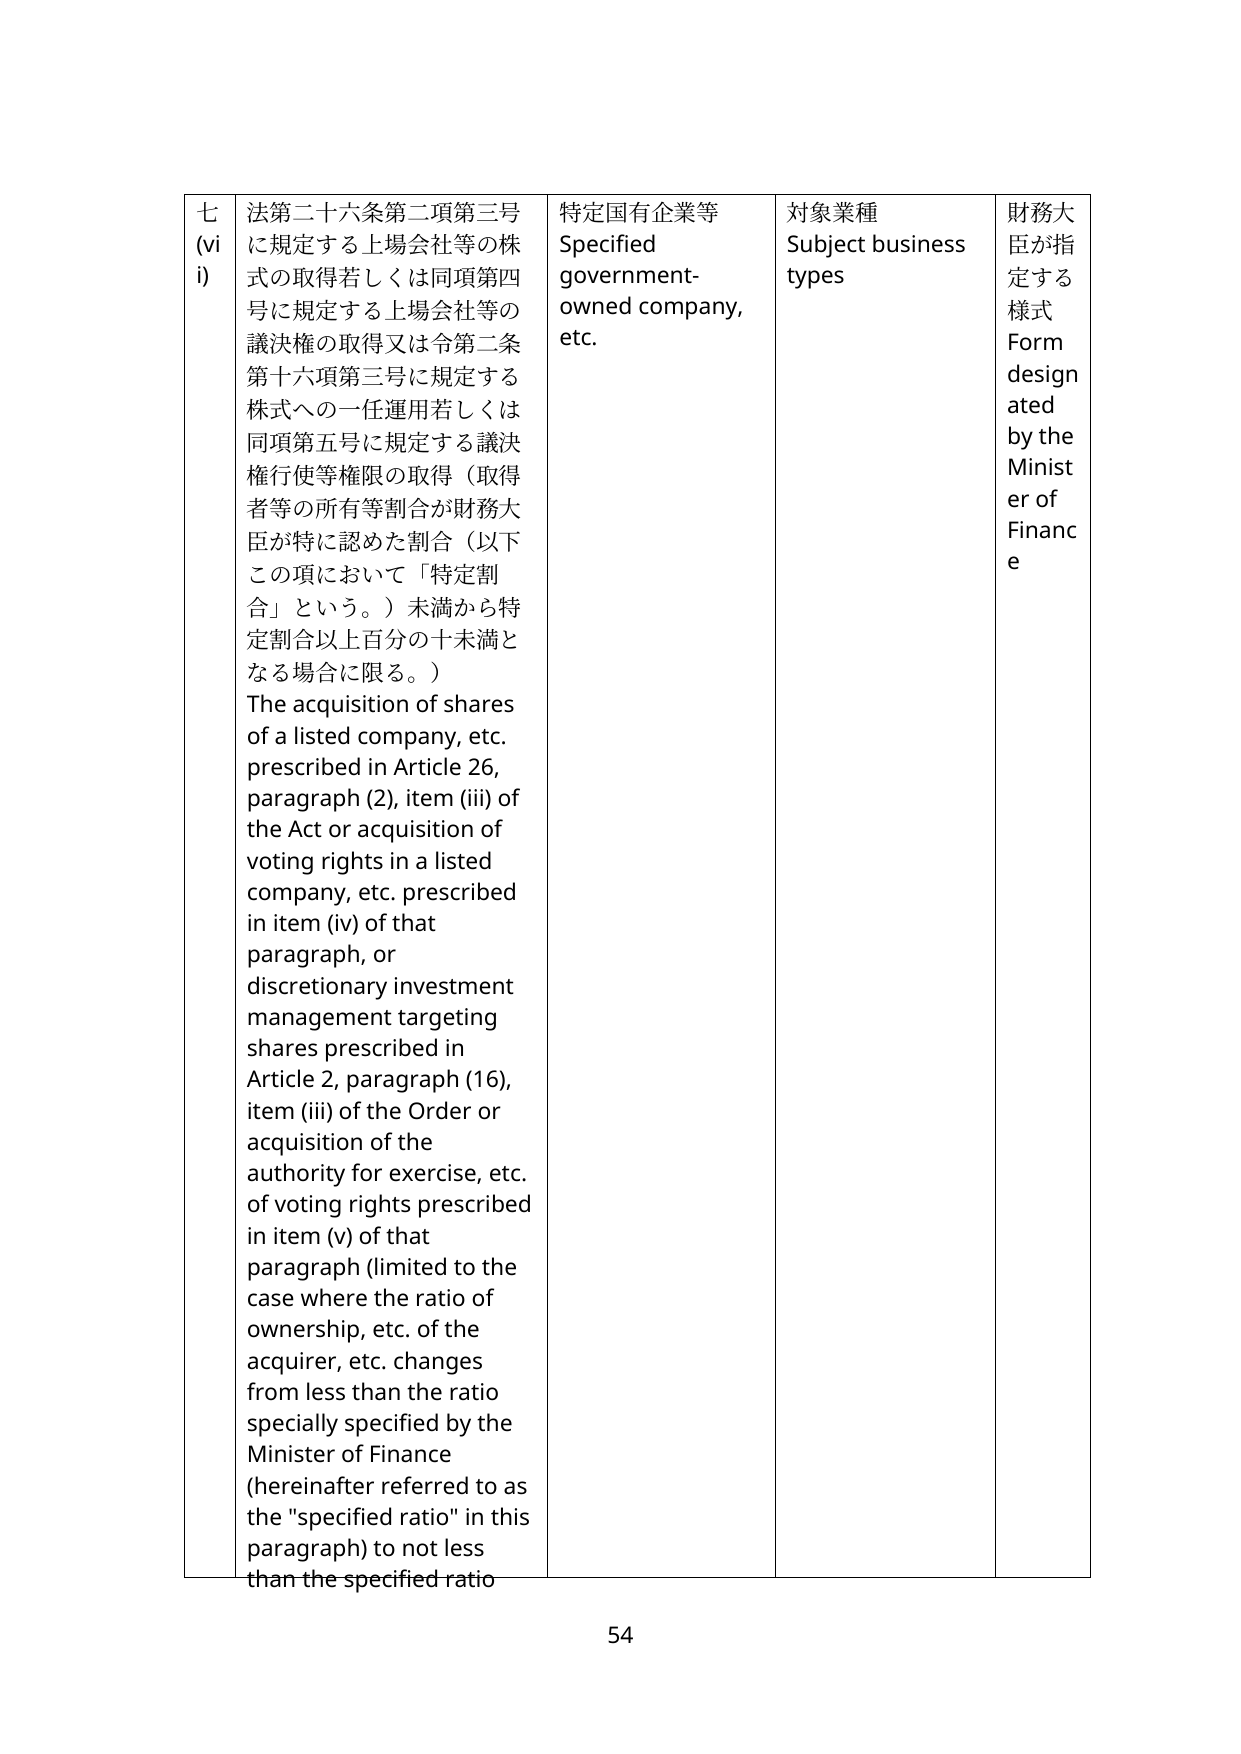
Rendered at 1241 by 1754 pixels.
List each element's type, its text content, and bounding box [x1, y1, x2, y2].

table_cell 財務大臣が指定する様式 Form designated by the Minister of Finance [996, 195, 1090, 1577]
table_cell 法第二十六条第二項第三号に規定する上場会社等の株式の取得若しくは同項第四号に規定する上場会社等の議決権の取得又は令第二条第十六項第三号に規定する株式への一任運用若しくは同項第五号に規定する議決権行使等権限の取得（取得者等の所有等割合が財務大臣が特に認めた割合（以下この項において「特定割合」という。）未満から特定割合以上百分の十未満となる場合に限る。） The acquisition of shares of a listed company, etc. prescribed in Article 26, paragraph (2), item (iii) of the Act or acquisition of voting rights in a listed company, etc. prescribed in item (iv) of that paragraph, or discretionary investment management targeting shares prescribed in Article 2, paragraph (16), item (iii) of the Order or acquisition of the authority for exercise, etc. of voting rights prescribed in item (v) of that paragraph (limited to the case where the ratio of ownership, etc. of the acquirer, etc. changes from less than the ratio specially specified by the Minister of Finance (hereinafter referred to as the "specified ratio" in this paragraph) to not less than the specified ratio but less than 10 percent) [236, 195, 547, 1577]
table_cell 七 (vii) [185, 195, 235, 1577]
table_cell 対象業種 Subject business types [776, 195, 995, 1577]
table_cell 特定国有企業等 Specified government-owned company, etc. [548, 195, 775, 1577]
